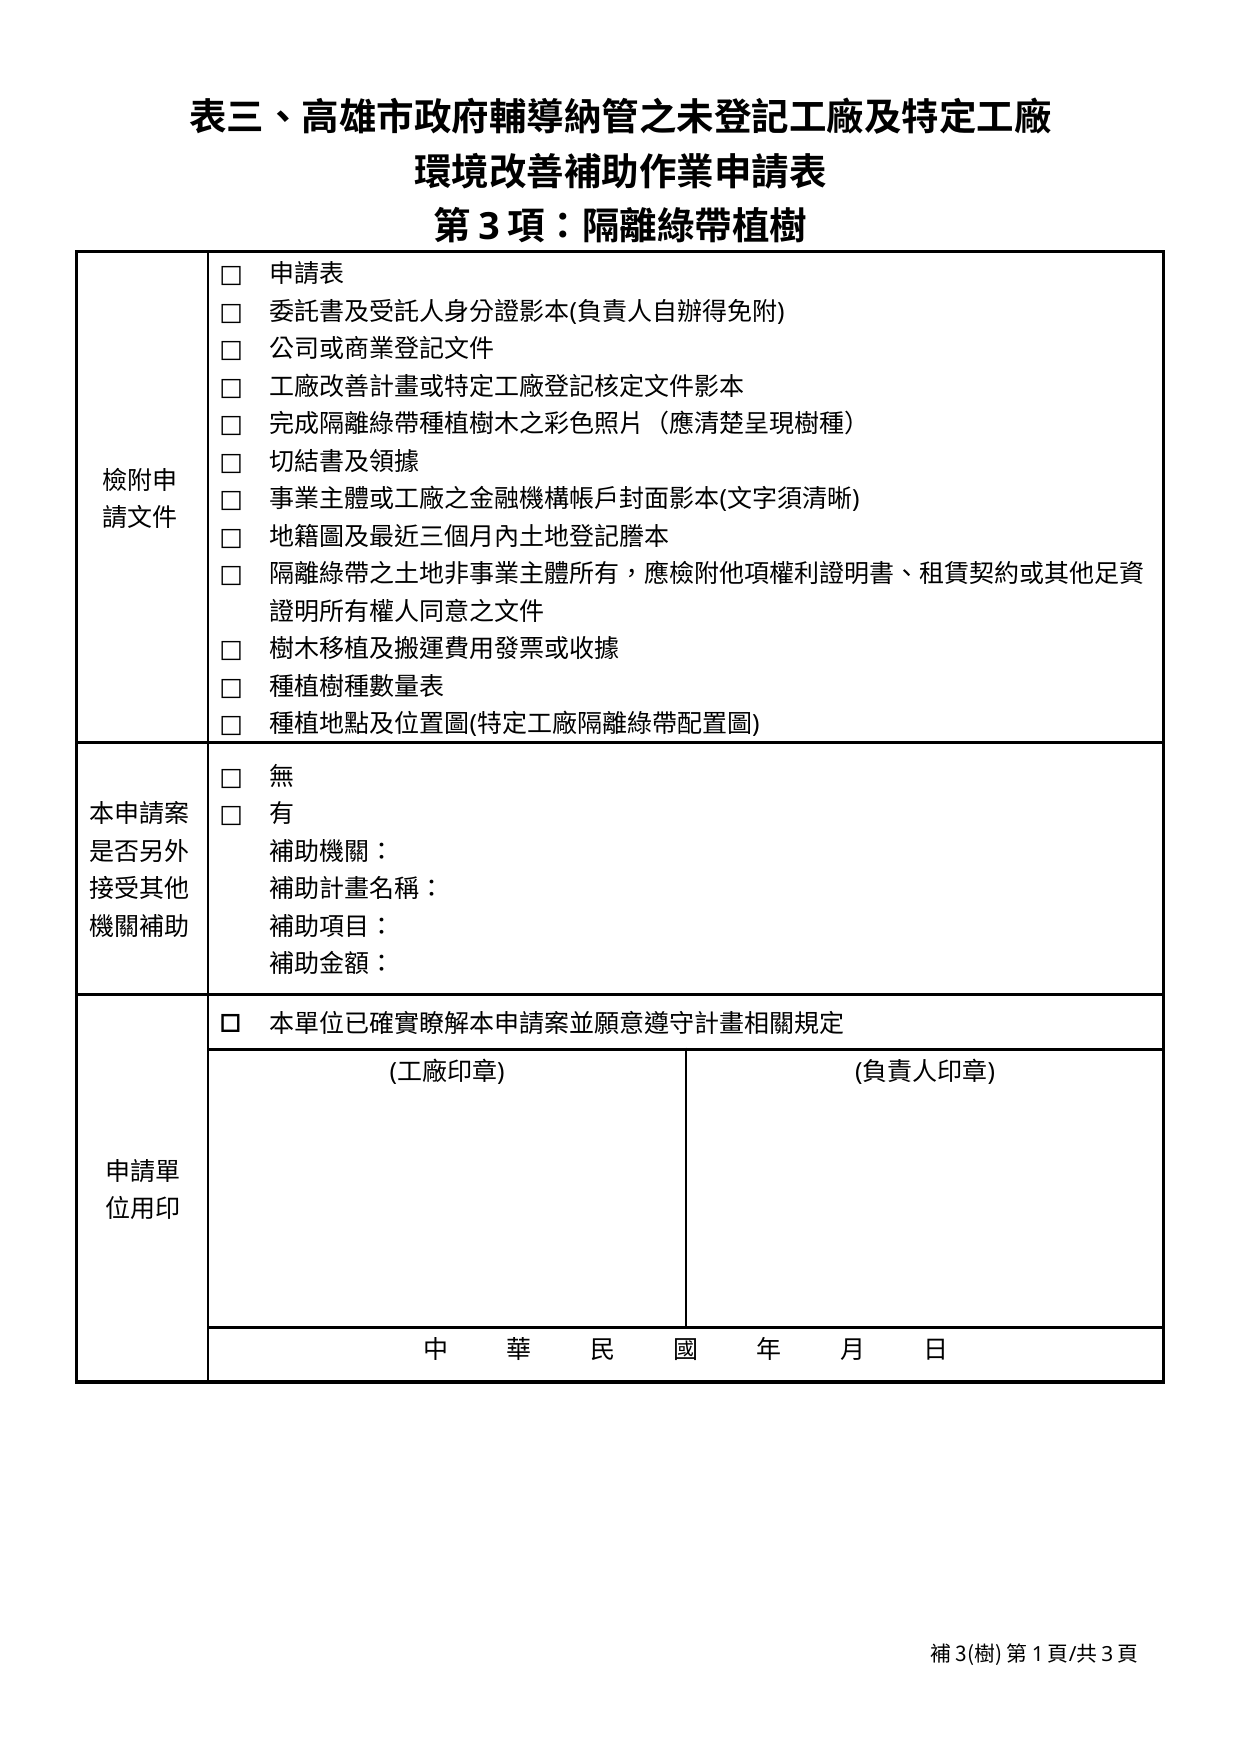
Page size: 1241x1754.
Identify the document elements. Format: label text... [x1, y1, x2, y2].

table_cell 本單位已確實瞭解本申請案並願意遵守計畫相關規定 [209, 996, 1162, 1047]
table_header 申請表 委託書及受託人身分證影本(負責人自辦得免附) 公司或商業登記文件 工廠改善計畫或特定工廠登記核定文件影本 完成隔離綠帶種植樹木之彩色照片（應清楚呈現樹種） 切結書及領據 事業主體或工廠之金融機構帳戶封面影本(文字須清晰) 地籍圖及最近三個月內土地登記謄本 隔離綠帶之土地非事業主體所有，應檢附他項權利證明書、租賃契約或其他足資證明所有權人同意之文件 樹木移植及搬運費用發票或收據 種植樹種數量表 種植地點及位置圖(特定工廠隔離綠帶配置圖) [209, 253, 1162, 741]
text 表三、高雄市政府輔導納管之未登記工廠及特定工廠 [75, 87, 1165, 141]
table_cell (負責人印章) [687, 1051, 1162, 1326]
text 環境改善補助作業申請表 [75, 141, 1165, 196]
table_header 檢附申 請文件 [78, 253, 207, 741]
table_cell 中華民國年月日 [209, 1329, 1162, 1380]
table_cell 無 有 補助機關： 補助計畫名稱： 補助項目： 補助金額： [209, 744, 1162, 992]
table_cell (工廠印章) [209, 1051, 685, 1326]
table_cell 申請單 位用印 [78, 996, 207, 1380]
table_cell 本申請案是否另外接受其他機關補助 [78, 744, 207, 992]
text 第3項：隔離綠帶植樹 [75, 196, 1165, 250]
